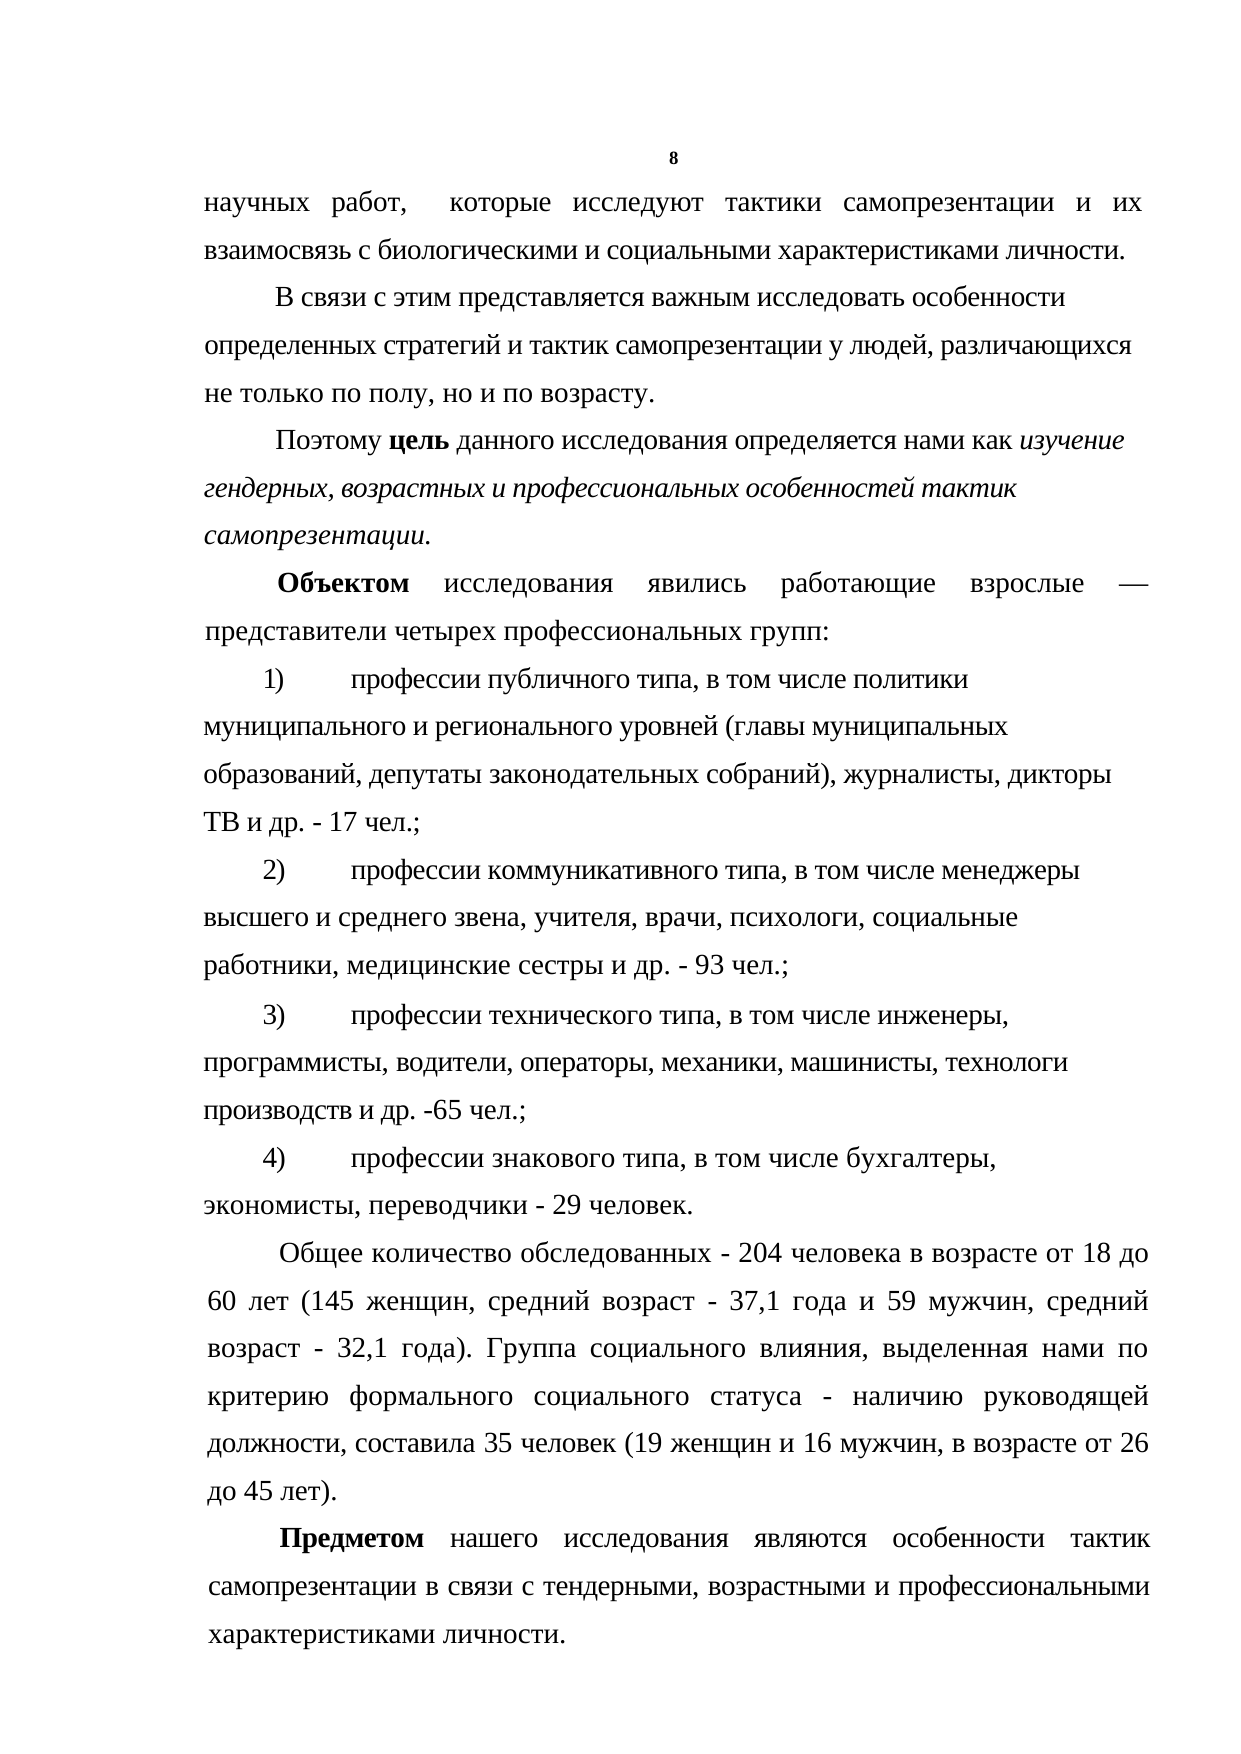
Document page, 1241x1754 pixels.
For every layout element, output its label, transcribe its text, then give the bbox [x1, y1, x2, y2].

list профессии коммуникативного типа, в том числе менеджеры высшего и среднего звена, учителя, врачи, психологи, социальные работники, медицинские сестры и др. - 93 чел.; [203, 841, 1147, 984]
list профессии публичного типа, в том числе политики муниципального и регионального уровней (главы муниципальных образований, депутаты законодательных собраний), журналисты, дикторы ТВ и др. - 17 чел.; [203, 650, 1147, 841]
text Поэтому цель данного исследования определяется нами как изучение гендерных, возрастных и профессиональных особенностей тактик самопрезентации. [204, 412, 1151, 554]
text 8 [207, 147, 1139, 168]
text Общее количество обследованных - 204 человека в возрасте от 18 до 60 лет (145 женщин, средний возраст - 37,1 года и 59 мужчин, средний возраст - 32,1 года). Группа социального влияния, выделенная нами по критерию формального социального статуса - наличию руководящей должности, составила 35 человек (19 женщин и 16 мужчин, в возрасте от 26 до 45 лет). [207, 1224, 1149, 1510]
text Предметом нашего исследования являются особенности тактик самопрезентации в связи с тендерными, возрастными и профессиональными характеристиками личности. [208, 1510, 1151, 1653]
list профессии технического типа, в том числе инженеры, программисты, водители, операторы, механики, машинисты, технологи производств и др. -65 чел.; [203, 986, 1147, 1129]
text В связи с этим представляется важным исследовать особенности определенных стратегий и тактик самопрезентации у людей, различающихся не только по полу, но и по возрасту. [204, 269, 1151, 412]
text Объектом исследования явились работающие взрослые — представители четырех профессиональных групп: [205, 555, 1148, 650]
text научных работ, которые исследуют тактики самопрезентации и их взаимосвязь с биологическими и социальными характеристиками личности. [204, 173, 1151, 269]
list профессии знакового типа, в том числе бухгалтеры, экономисты, переводчики - 29 человек. [203, 1129, 1147, 1224]
